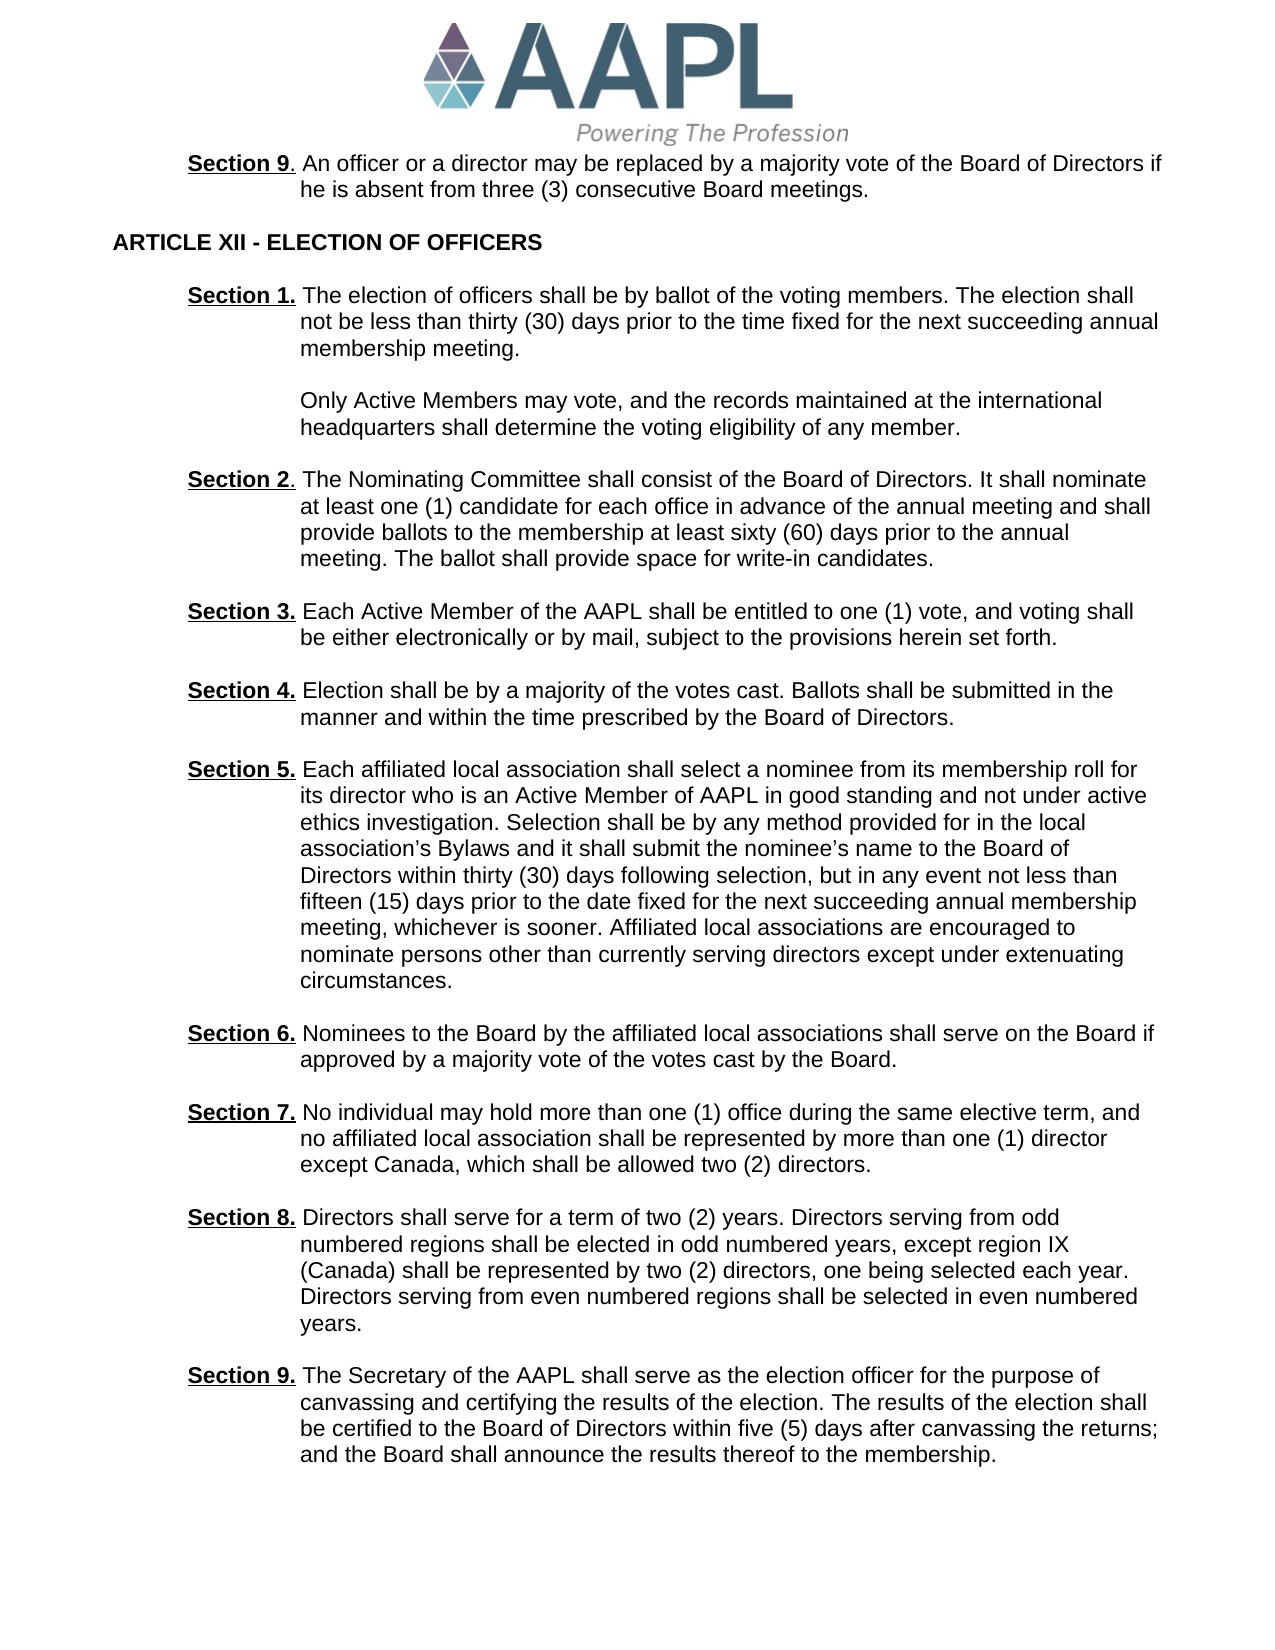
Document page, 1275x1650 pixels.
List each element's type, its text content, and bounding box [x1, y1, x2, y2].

text Section 9. The Secretary of the AAPL shall serve as the election officer for the purpose of canvassing and certifying the results of the election. The results of the election shall be certified to the Board of Directors within five (5) days after canvassing the returns; and the Board shall announce the results thereof to the membership. [187, 1362, 1162, 1468]
text ARTICLE XII - ELECTION OF OFFICERS [112, 229, 1162, 255]
text Section 6. Nominees to the Board by the affiliated local associations shall serve on the Board if approved by a majority vote of the votes cast by the Board. [187, 1020, 1162, 1072]
text Section 1. The election of officers shall be by ballot of the voting members. The election shall not be less than thirty (30) days prior to the time fixed for the next succeeding annual membership meeting. [187, 282, 1162, 361]
text Only Active Members may vote, and the records maintained at the international headquarters shall determine the voting eligibility of any member. [300, 387, 1162, 440]
picture [423, 23, 849, 146]
text Section 4. Election shall be by a majority of the votes cast. Ballots shall be submitted in the manner and within the time prescribed by the Board of Directors. [187, 677, 1162, 730]
text Section 3. Each Active Member of the AAPL shall be entitled to one (1) vote, and voting shall be either electronically or by mail, subject to the provisions herein set forth. [187, 598, 1162, 651]
text Section 5. Each affiliated local association shall select a nominee from its membership roll for its director who is an Active Member of AAPL in good standing and not under active ethics investigation. Selection shall be by any method provided for in the local association’s Bylaws and it shall submit the nominee’s name to the Board of Directors within thirty (30) days following selection, but in any event not less than fifteen (15) days prior to the date fixed for the next succeeding annual membership meeting, whichever is sooner. Affiliated local associations are encouraged to nominate persons other than currently serving directors except under extenuating circumstances. [187, 756, 1162, 993]
text Section 8. Directors shall serve for a term of two (2) years. Directors serving from odd numbered regions shall be elected in odd numbered years, except region IX (Canada) shall be represented by two (2) directors, one being selected each year. Directors serving from even numbered regions shall be selected in even numbered years. [187, 1204, 1162, 1336]
text Section 2. The Nominating Committee shall consist of the Board of Directors. It shall nominate at least one (1) candidate for each office in advance of the annual meeting and shall provide ballots to the membership at least sixty (60) days prior to the annual meeting. The ballot shall provide space for write-in candidates. [187, 466, 1162, 572]
text Section 9. An officer or a director may be replaced by a majority vote of the Board of Directors if he is absent from three (3) consecutive Board meetings. [187, 150, 1162, 203]
text Section 7. No individual may hold more than one (1) office during the same elective term, and no affiliated local association shall be represented by more than one (1) director except Canada, which shall be allowed two (2) directors. [187, 1099, 1162, 1178]
